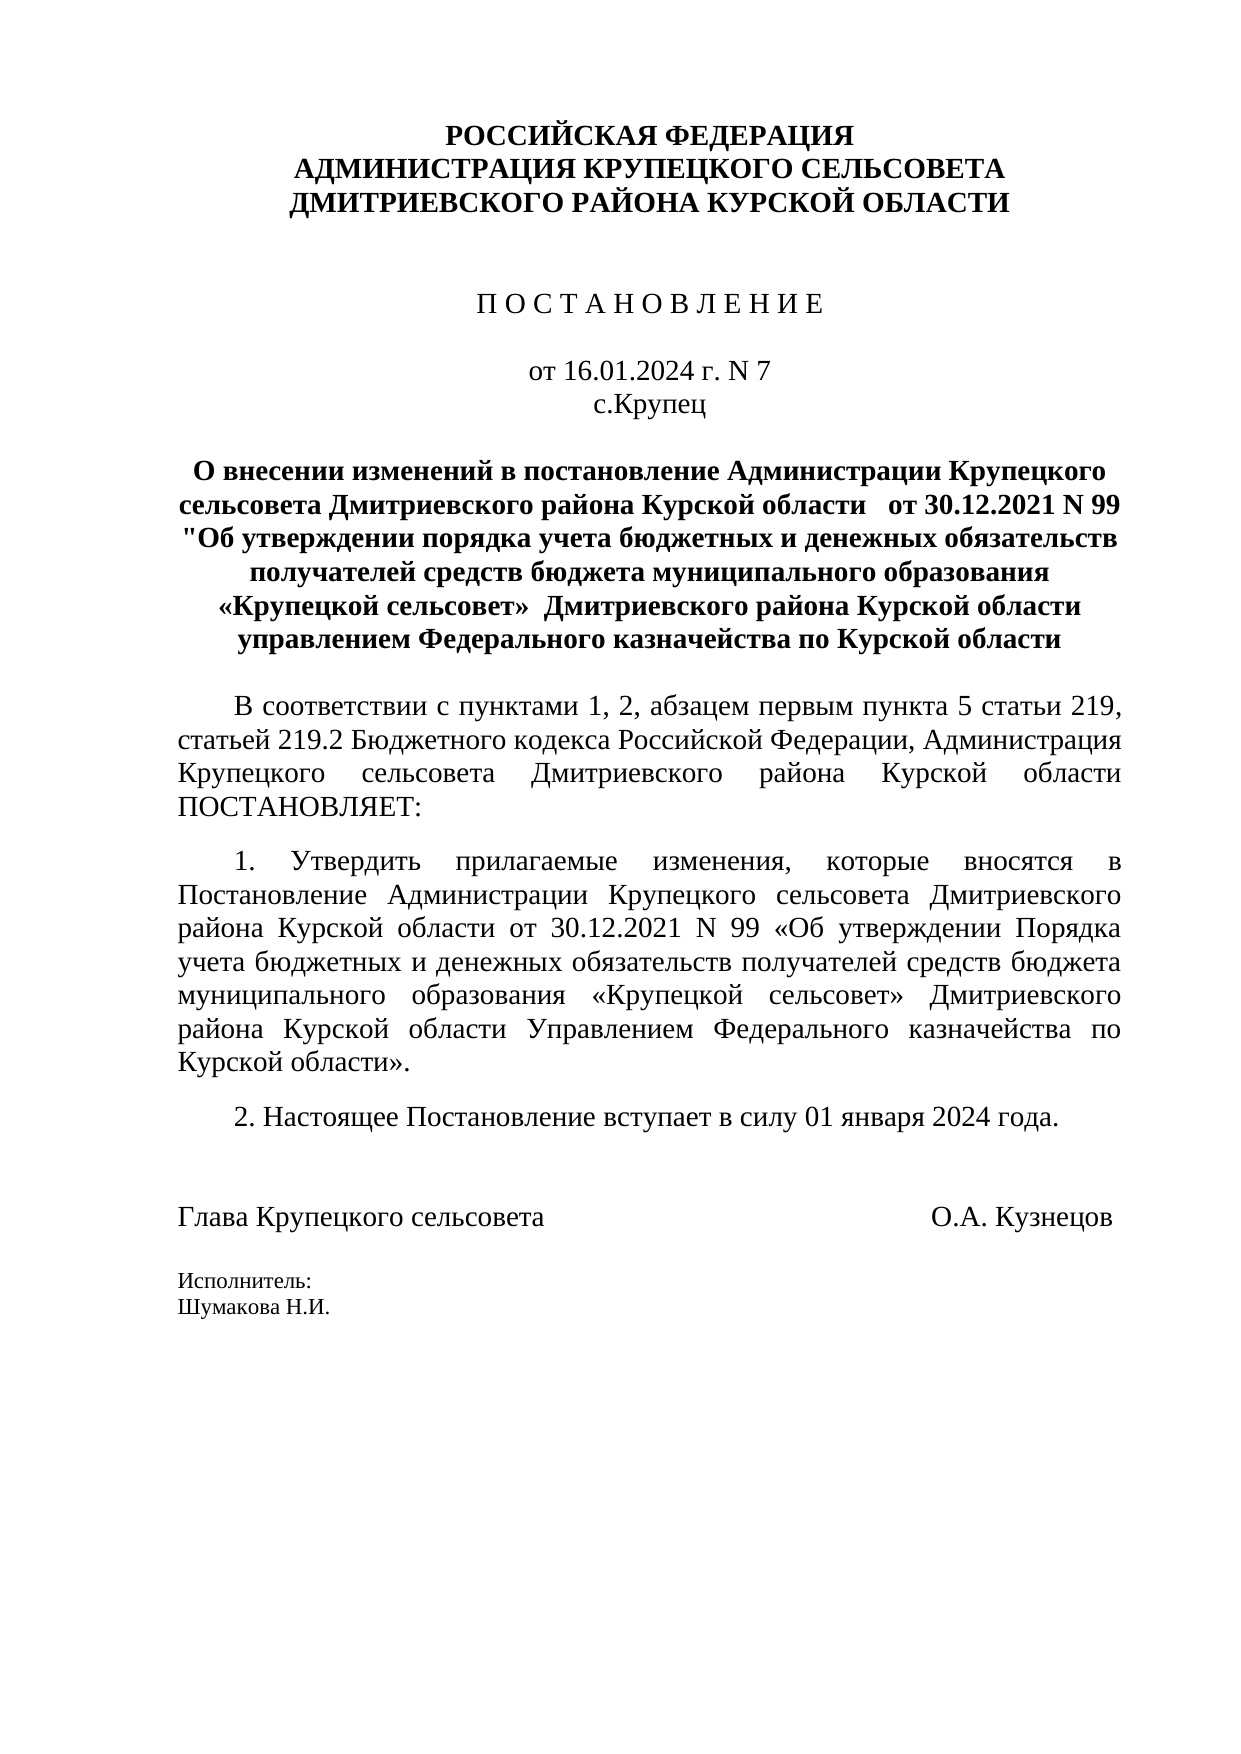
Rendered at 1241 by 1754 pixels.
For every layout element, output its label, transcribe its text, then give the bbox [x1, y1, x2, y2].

text Исполнитель: [177, 1267, 1122, 1293]
text Шумакова Н.И. [177, 1293, 1122, 1319]
title П О С Т А Н О В Л Е Н И Е [177, 286, 1122, 319]
title АДМИНИСТРАЦИЯ КРУПЕЦКОГО СЕЛЬСОВЕТА [177, 152, 1122, 185]
title с.Крупец [177, 386, 1122, 420]
text В соответствии с пунктами 1, 2, абзацем первым пункта 5 статьи 219, статьей 219.2 Бюджетного кодекса Российской Федерации, Администрация Крупецкого сельсовета Дмитриевского района Курской области ПОСТАНОВЛЯЕТ: [177, 688, 1122, 822]
title от 16.01.2024 г. N 7 [177, 353, 1122, 386]
title О внесении изменений в постановление Администрации Крупецкого сельсовета Дмитриевского района Курской области от 30.12.2021 N 99 "Об утверждении порядка учета бюджетных и денежных обязательств получателей средств бюджета муниципального образования «Крупецкой сельсовет» Дмитриевского района Курской области управлением Федерального казначейства по Курской области [177, 453, 1122, 655]
text Глава Крупецкого сельсовета О.А. Кузнецов [177, 1199, 1122, 1233]
text 2. Настоящее Постановление вступает в силу 01 января 2024 года. [177, 1099, 1122, 1132]
title ДМИТРИЕВСКОГО РАЙОНА КУРСКОЙ ОБЛАСТИ [177, 185, 1122, 219]
title РОССИЙСКАЯ ФЕДЕРАЦИЯ [177, 118, 1122, 152]
text 1. Утвердить прилагаемые изменения, которые вносятся в Постановление Администрации Крупецкого сельсовета Дмитриевского района Курской области от 30.12.2021 N 99 «Об утверждении Порядка учета бюджетных и денежных обязательств получателей средств бюджета муниципального образования «Крупецкой сельсовет» Дмитриевского района Курской области Управлением Федерального казначейства по Курской области». [177, 843, 1122, 1078]
